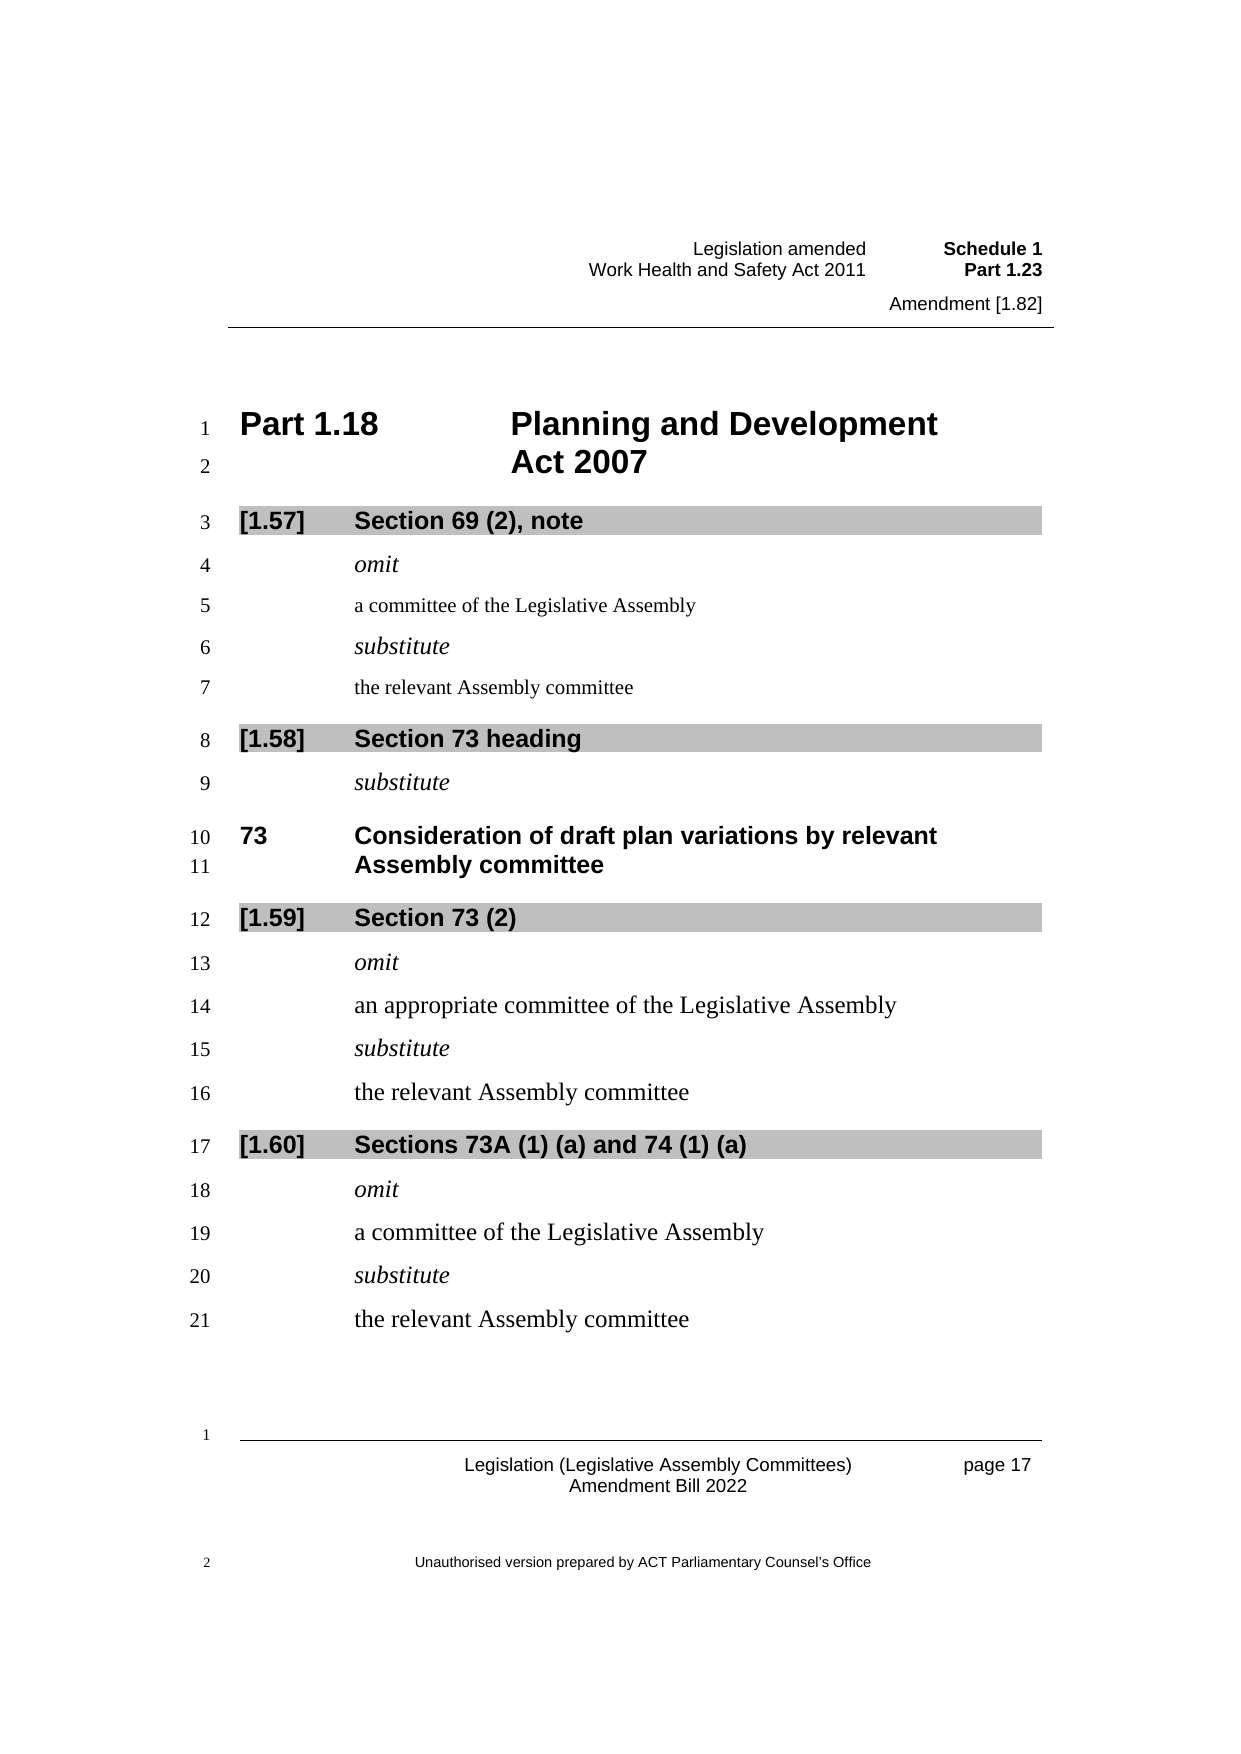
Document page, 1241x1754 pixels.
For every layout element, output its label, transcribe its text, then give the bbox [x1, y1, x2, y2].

text substitute [354, 1260, 1042, 1289]
text omit [354, 1174, 1042, 1202]
text the relevant Assembly committee [354, 1304, 1042, 1332]
list [1.57] Section 69 (2), note [239, 506, 1042, 535]
text an appropriate committee of the Legislative Assembly [354, 990, 1042, 1019]
text the relevant Assembly committee [354, 675, 1042, 699]
list [1.58] Section 73 heading [239, 724, 1042, 752]
text substitute [354, 767, 1042, 796]
list [1.60] Sections 73A (1) (a) and 74 (1) (a) [239, 1130, 1042, 1159]
text substitute [354, 631, 1042, 660]
text a committee of the Legislative Assembly [354, 593, 1042, 617]
text 73 Consideration of draft plan variations by relevant Assembly committee [239, 821, 1042, 878]
text substitute [354, 1033, 1042, 1062]
text omit [354, 549, 1042, 578]
text a committee of the Legislative Assembly [354, 1217, 1042, 1246]
text omit [354, 947, 1042, 975]
list Part 1.18 Planning and Development Act 2007 [239, 404, 1042, 481]
text the relevant Assembly committee [354, 1077, 1042, 1105]
list [1.59] Section 73 (2) [239, 903, 1042, 932]
